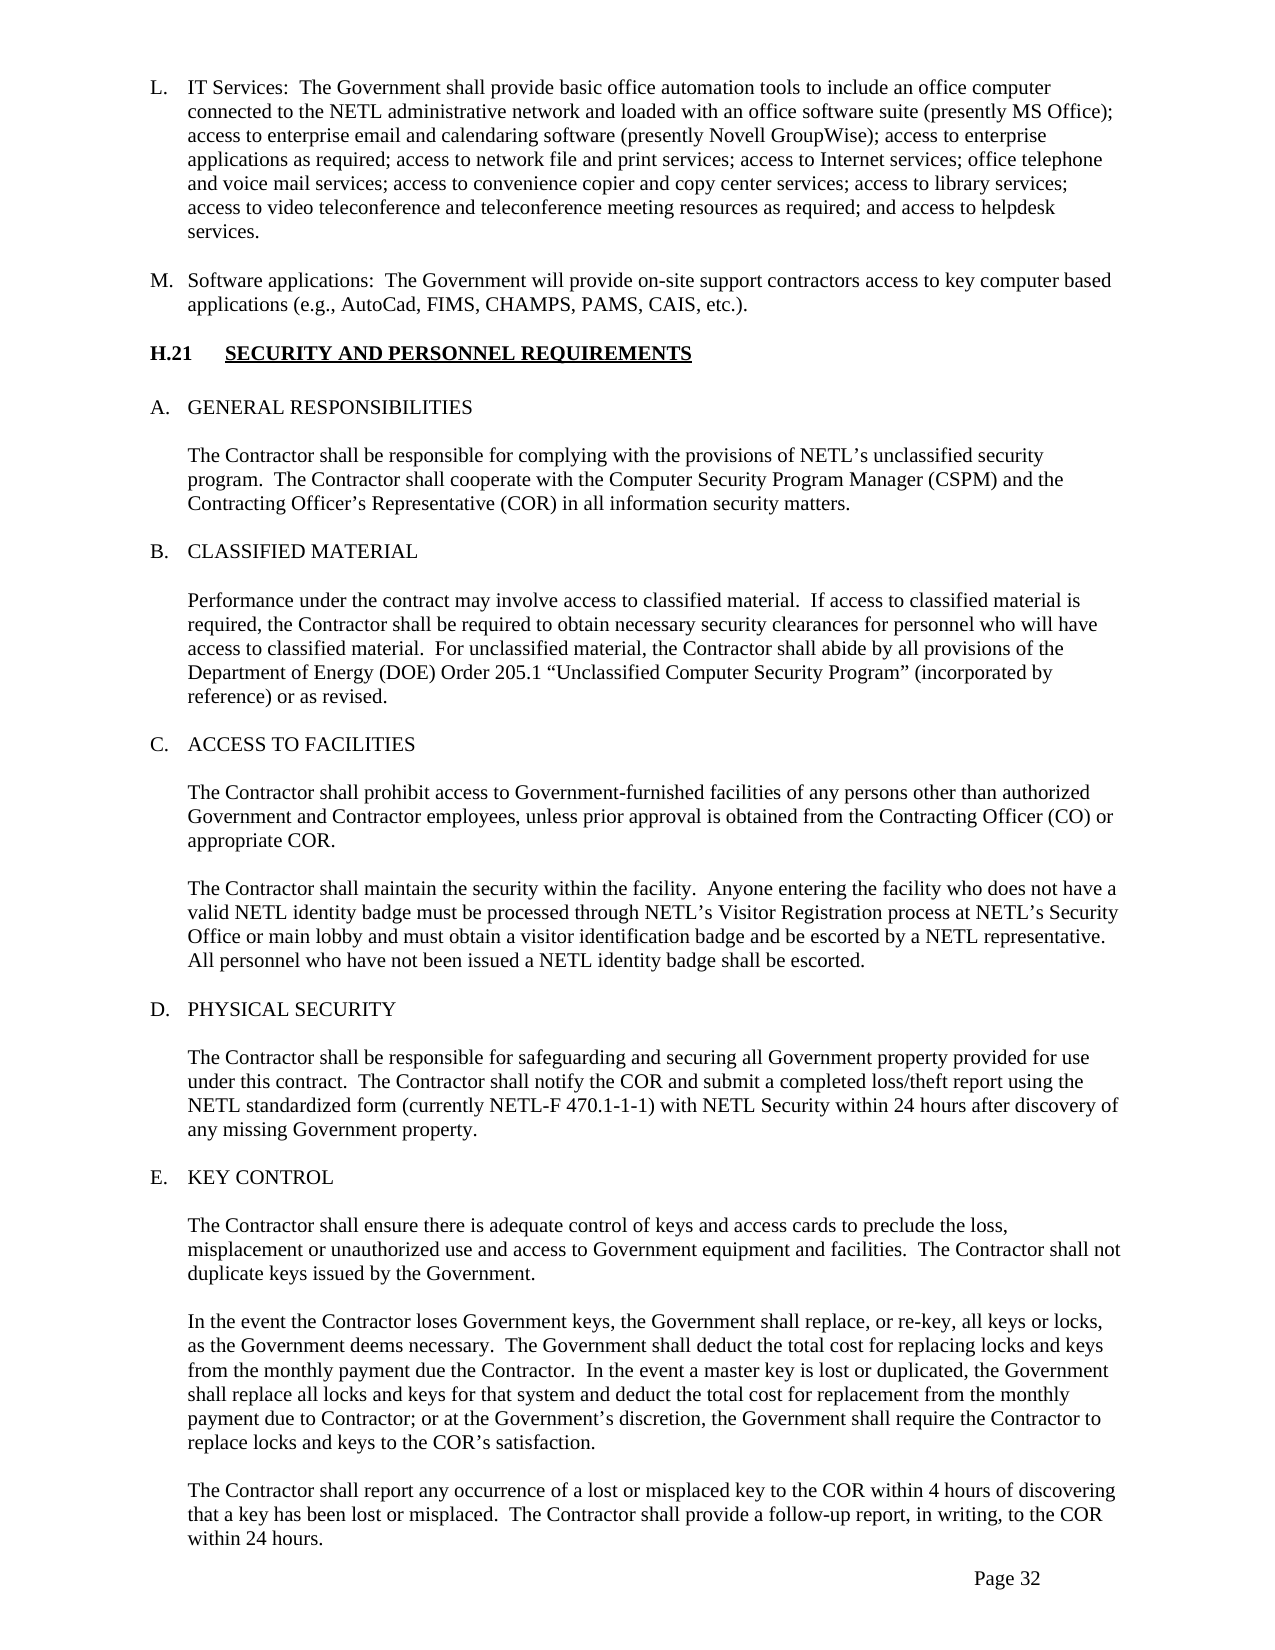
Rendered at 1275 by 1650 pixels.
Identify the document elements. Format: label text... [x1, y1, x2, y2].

list GENERAL RESPONSIBILITIES [150, 395, 1125, 419]
list Software applications: The Government will provide on-site support contractors access to key computer based applications (e.g., AutoCad, FIMS, CHAMPS, PAMS, CAIS, etc.). [150, 267, 1125, 316]
list IT Services: The Government shall provide basic office automation tools to include an office computer connected to the NETL administrative network and loaded with an office software suite (presently MS Office); access to enterprise email and calendaring software (presently Novell GroupWise); access to enterprise applications as required; access to network file and print services; access to Internet services; office telephone and voice mail services; access to convenience copier and copy center services; access to library services; access to video teleconference and teleconference meeting resources as required; and access to helpdesk services. [150, 75, 1125, 243]
text The Contractor shall report any occurrence of a lost or misplaced key to the COR within 4 hours of discovering that a key has been lost or misplaced. The Contractor shall provide a follow-up report, in writing, to the COR within 24 hours. [187, 1478, 1125, 1550]
text The Contractor shall ensure there is adequate control of keys and access cards to preclude the loss, misplacement or unauthorized use and access to Government equipment and facilities. The Contractor shall not duplicate keys issued by the Government. [187, 1213, 1125, 1285]
list ACCESS TO FACILITIES [150, 732, 1125, 756]
text The Contractor shall maintain the security within the facility. Anyone entering the facility who does not have a valid NETL identity badge must be processed through NETL’s Visitor Registration process at NETL’s Security Office or main lobby and must obtain a visitor identification badge and be escorted by a NETL representative. All personnel who have not been issued a NETL identity badge shall be escorted. [187, 876, 1125, 972]
subtitle H.21 SECURITY AND PERSONNEL REQUIREMENTS [150, 341, 1125, 365]
text Performance under the contract may involve access to classified material. If access to classified material is required, the Contractor shall be required to obtain necessary security clearances for personnel who will have access to classified material. For unclassified material, the Contractor shall abide by all provisions of the Department of Energy (DOE) Order 205.1 “Unclassified Computer Security Program” (incorporated by reference) or as revised. [187, 587, 1125, 708]
text The Contractor shall be responsible for safeguarding and securing all Government property provided for use under this contract. The Contractor shall notify the COR and submit a completed loss/theft report using the NETL standardized form (currently NETL-F 470.1-1-1) with NETL Security within 24 hours after discovery of any missing Government property. [187, 1045, 1125, 1141]
list KEY CONTROL [150, 1165, 1125, 1189]
list PHYSICAL SECURITY [150, 997, 1125, 1021]
list CLASSIFIED MATERIAL [150, 539, 1125, 563]
text In the event the Contractor loses Government keys, the Government shall replace, or re-key, all keys or locks, as the Government deems necessary. The Government shall deduct the total cost for replacing locks and keys from the monthly payment due the Contractor. In the event a master key is lost or duplicated, the Government shall replace all locks and keys for that system and deduct the total cost for replacement from the monthly payment due to Contractor; or at the Government’s discretion, the Government shall require the Contractor to replace locks and keys to the COR’s satisfaction. [187, 1309, 1125, 1454]
text The Contractor shall be responsible for complying with the provisions of NETL’s unclassified security program. The Contractor shall cooperate with the Computer Security Program Manager (CSPM) and the Contracting Officer’s Representative (COR) in all information security matters. [187, 443, 1125, 515]
text The Contractor shall prohibit access to Government-furnished facilities of any persons other than authorized Government and Contractor employees, unless prior approval is obtained from the Contracting Officer (CO) or appropriate COR. [187, 780, 1125, 852]
